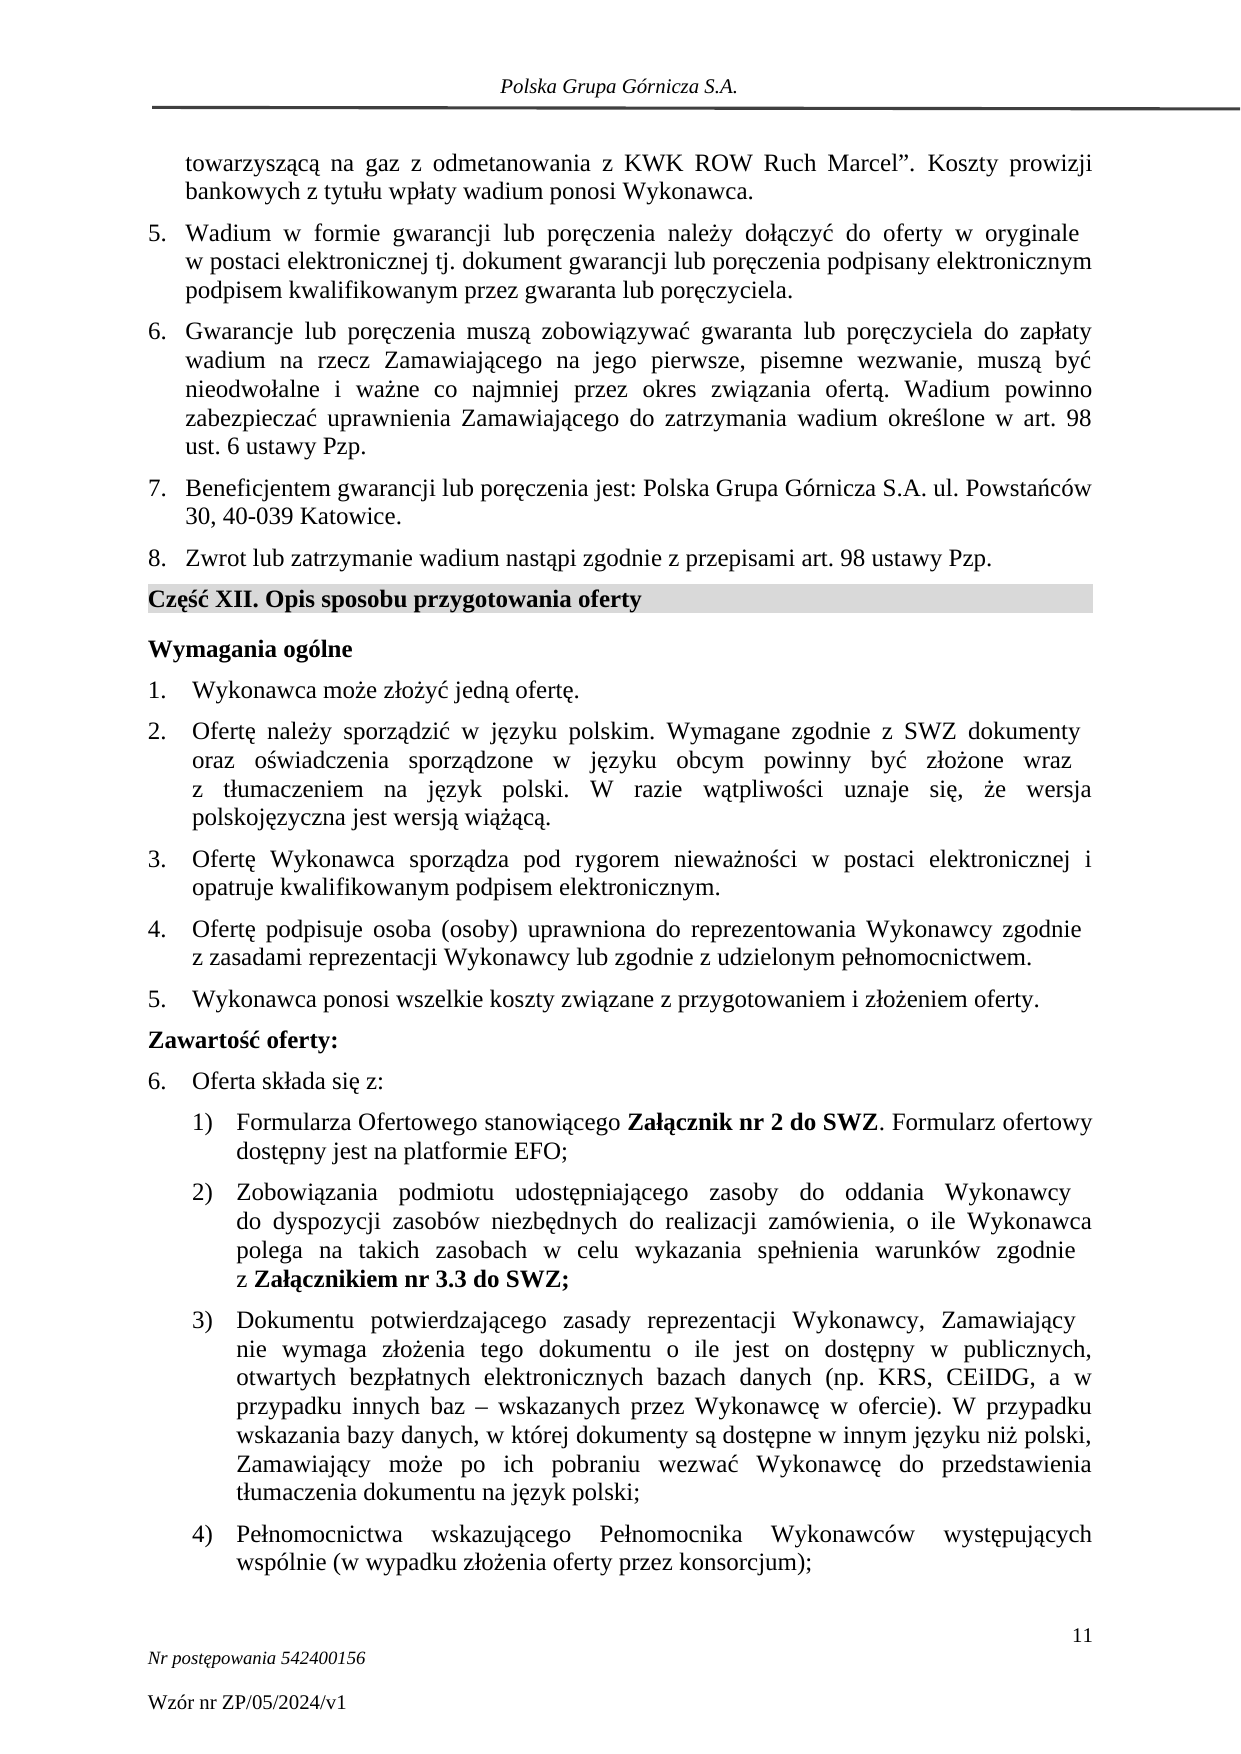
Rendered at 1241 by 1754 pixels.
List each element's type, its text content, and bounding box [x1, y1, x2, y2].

subtitle Część XII. Opis sposobu przygotowania oferty [148, 584, 1093, 613]
list Wadium w formie gwarancji lub poręczenia należy dołączyć do oferty w oryginale w postaci elektronicznej tj. dokument gwarancji lub poręczenia podpisany elektronicznym podpisem kwalifikowanym przez gwaranta lub poręczyciela. [148, 218, 1093, 304]
list Ofertę podpisuje osoba (osoby) uprawniona do reprezentowania Wykonawcy zgodnie z zasadami reprezentacji Wykonawcy lub zgodnie z udzielonym pełnomocnictwem. [148, 914, 1093, 971]
list Zwrot lub zatrzymanie wadium nastąpi zgodnie z przepisami art. 98 ustawy Pzp. [148, 543, 1093, 571]
list Zobowiązania podmiotu udostępniającego zasoby do oddania Wykonawcy do dyspozycji zasobów niezbędnych do realizacji zamówienia, o ile Wykonawca polega na takich zasobach w celu wykazania spełnienia warunków zgodnie z Załącznikiem nr 3.3 do SWZ; [192, 1177, 1093, 1292]
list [148, 148, 1093, 205]
list Oferta składa się z: [148, 1066, 1093, 1095]
list Dokumentu potwierdzającego zasady reprezentacji Wykonawcy, Zamawiający nie wymaga złożenia tego dokumentu o ile jest on dostępny w publicznych, otwartych bezpłatnych elektronicznych bazach danych (np. KRS, CEiIDG, a w przypadku innych baz – wskazanych przez Wykonawcę w ofercie). W przypadku wskazania bazy danych, w której dokumenty są dostępne w innym języku niż polski, Zamawiający może po ich pobraniu wezwać Wykonawcę do przedstawienia tłumaczenia dokumentu na język polski; [192, 1305, 1093, 1506]
list Formularza Ofertowego stanowiącego Załącznik nr 2 do SWZ. Formularz ofertowy dostępny jest na platformie EFO; [192, 1107, 1093, 1165]
list Ofertę Wykonawca sporządza pod rygorem nieważności w postaci elektronicznej i opatruje kwalifikowanym podpisem elektronicznym. [148, 844, 1093, 901]
text Wymagania ogólne [148, 634, 1093, 662]
list Wykonawca może złożyć jedną ofertę. [148, 675, 1093, 704]
text Zawartość oferty: [148, 1025, 1093, 1054]
list Beneficjentem gwarancji lub poręczenia jest: Polska Grupa Górnicza S.A. ul. Powstańców 30, 40-039 Katowice. [148, 473, 1093, 530]
list Pełnomocnictwa wskazującego Pełnomocnika Wykonawców występujących wspólnie (w wypadku złożenia oferty przez konsorcjum); [192, 1519, 1093, 1576]
list Ofertę należy sporządzić w języku polskim. Wymagane zgodnie z SWZ dokumenty oraz oświadczenia sporządzone w języku obcym powinny być złożone wraz z tłumaczeniem na język polski. W razie wątpliwości uznaje się, że wersja polskojęzyczna jest wersją wiążącą. [148, 716, 1093, 831]
list Gwarancje lub poręczenia muszą zobowiązywać gwaranta lub poręczyciela do zapłaty wadium na rzecz Zamawiającego na jego pierwsze, pisemne wezwanie, muszą być nieodwołalne i ważne co najmniej przez okres związania ofertą. Wadium powinno zabezpieczać uprawnienia Zamawiającego do zatrzymania wadium określone w art. 98 ust. 6 ustawy Pzp. [148, 316, 1093, 460]
list Wykonawca ponosi wszelkie koszty związane z przygotowaniem i złożeniem oferty. [148, 984, 1093, 1012]
